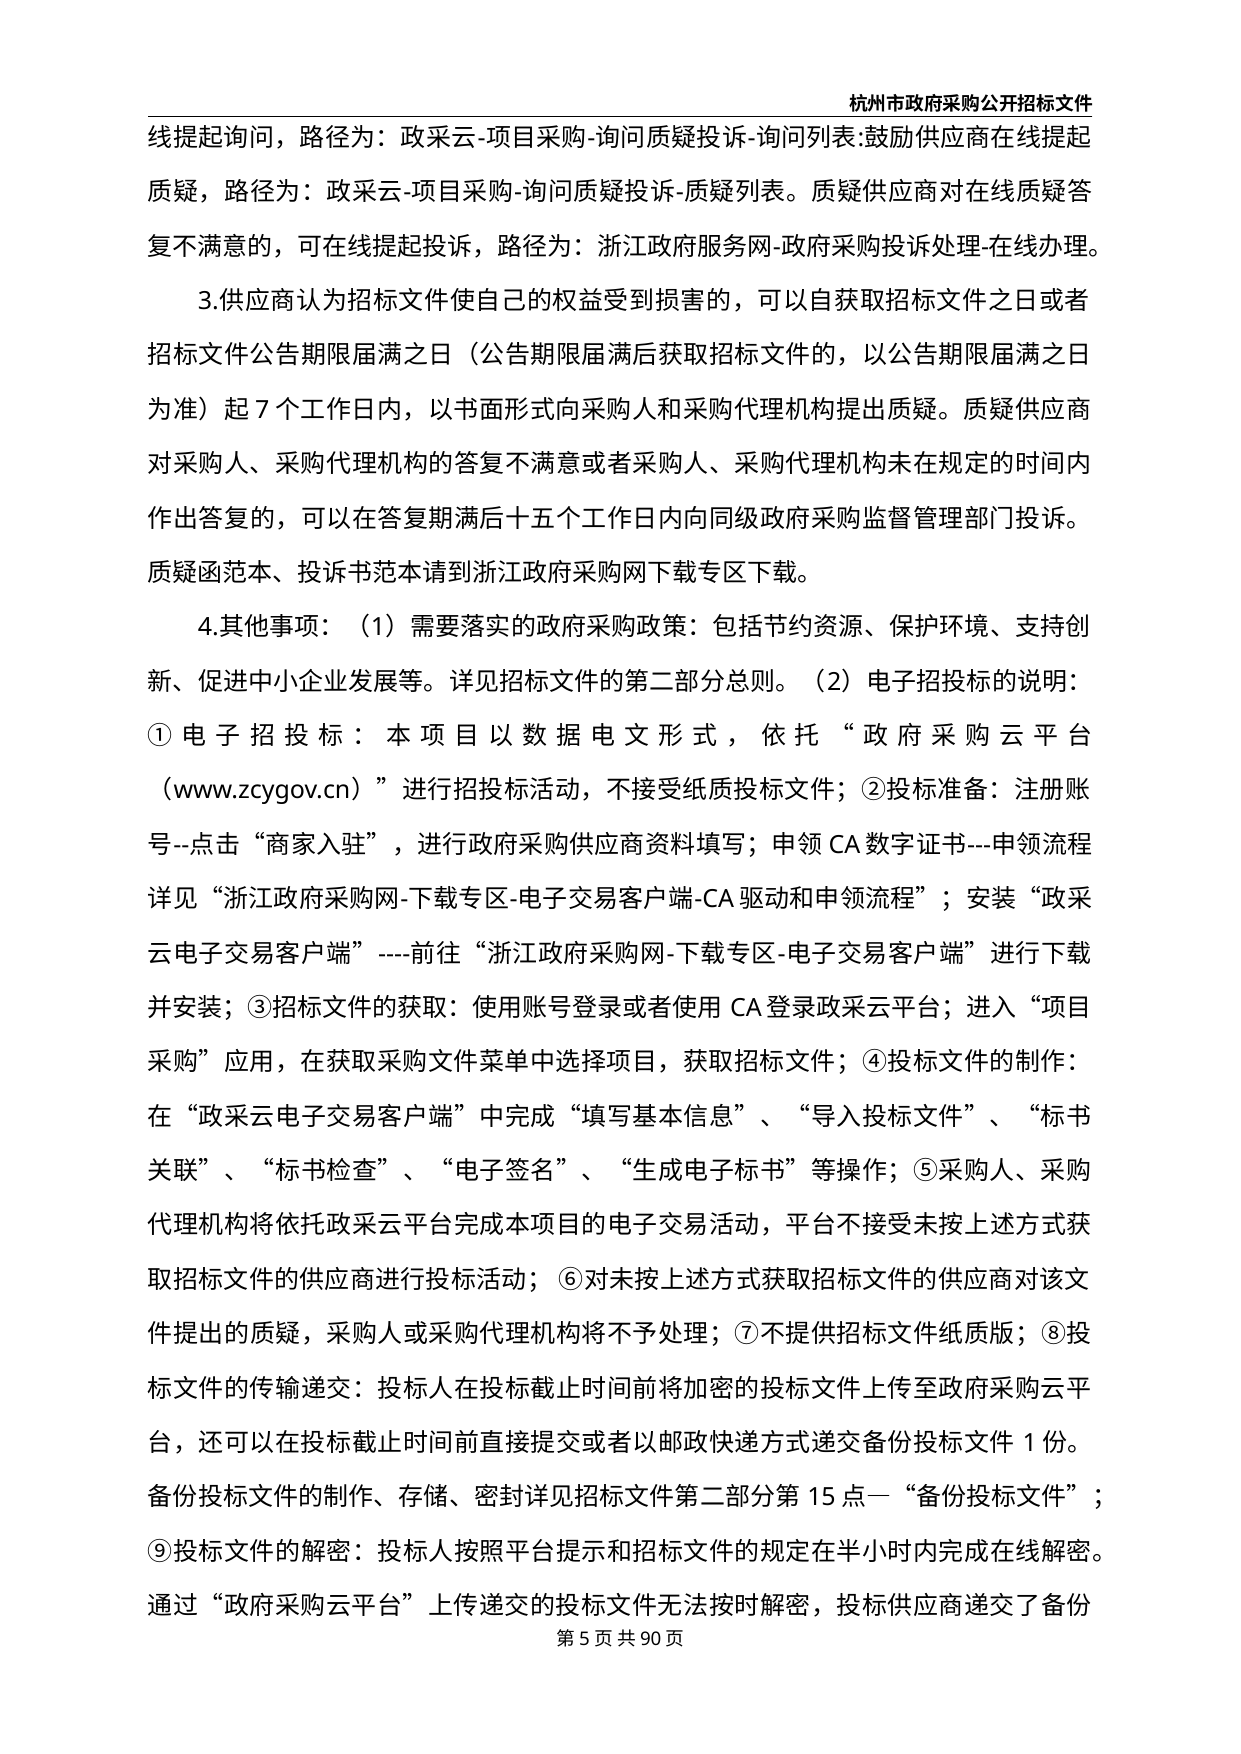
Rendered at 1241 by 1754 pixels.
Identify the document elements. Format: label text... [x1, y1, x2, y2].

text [148, 607, 1092, 1622]
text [148, 117, 1092, 262]
text 3.供应商认为招标文件使自己的权益受到损害的，可以自获取招标文件之日或者招标文件公告期限届满之日（公告期限届满后获取招标文件的，以公告期限届满之日为准）起7个工作日内，以书面形式向采购人和采购代理机构提出质疑。质疑供应商对采购人、采购代理机构的答复不满意或者采购人、采购代理机构未在规定的时间内作出答复的，可以在答复期满后十五个工作日内向同级政府采购监督管理部门投诉。质疑函范本、投诉书范本请到浙江政府采购网下载专区下载。 [148, 281, 1092, 589]
